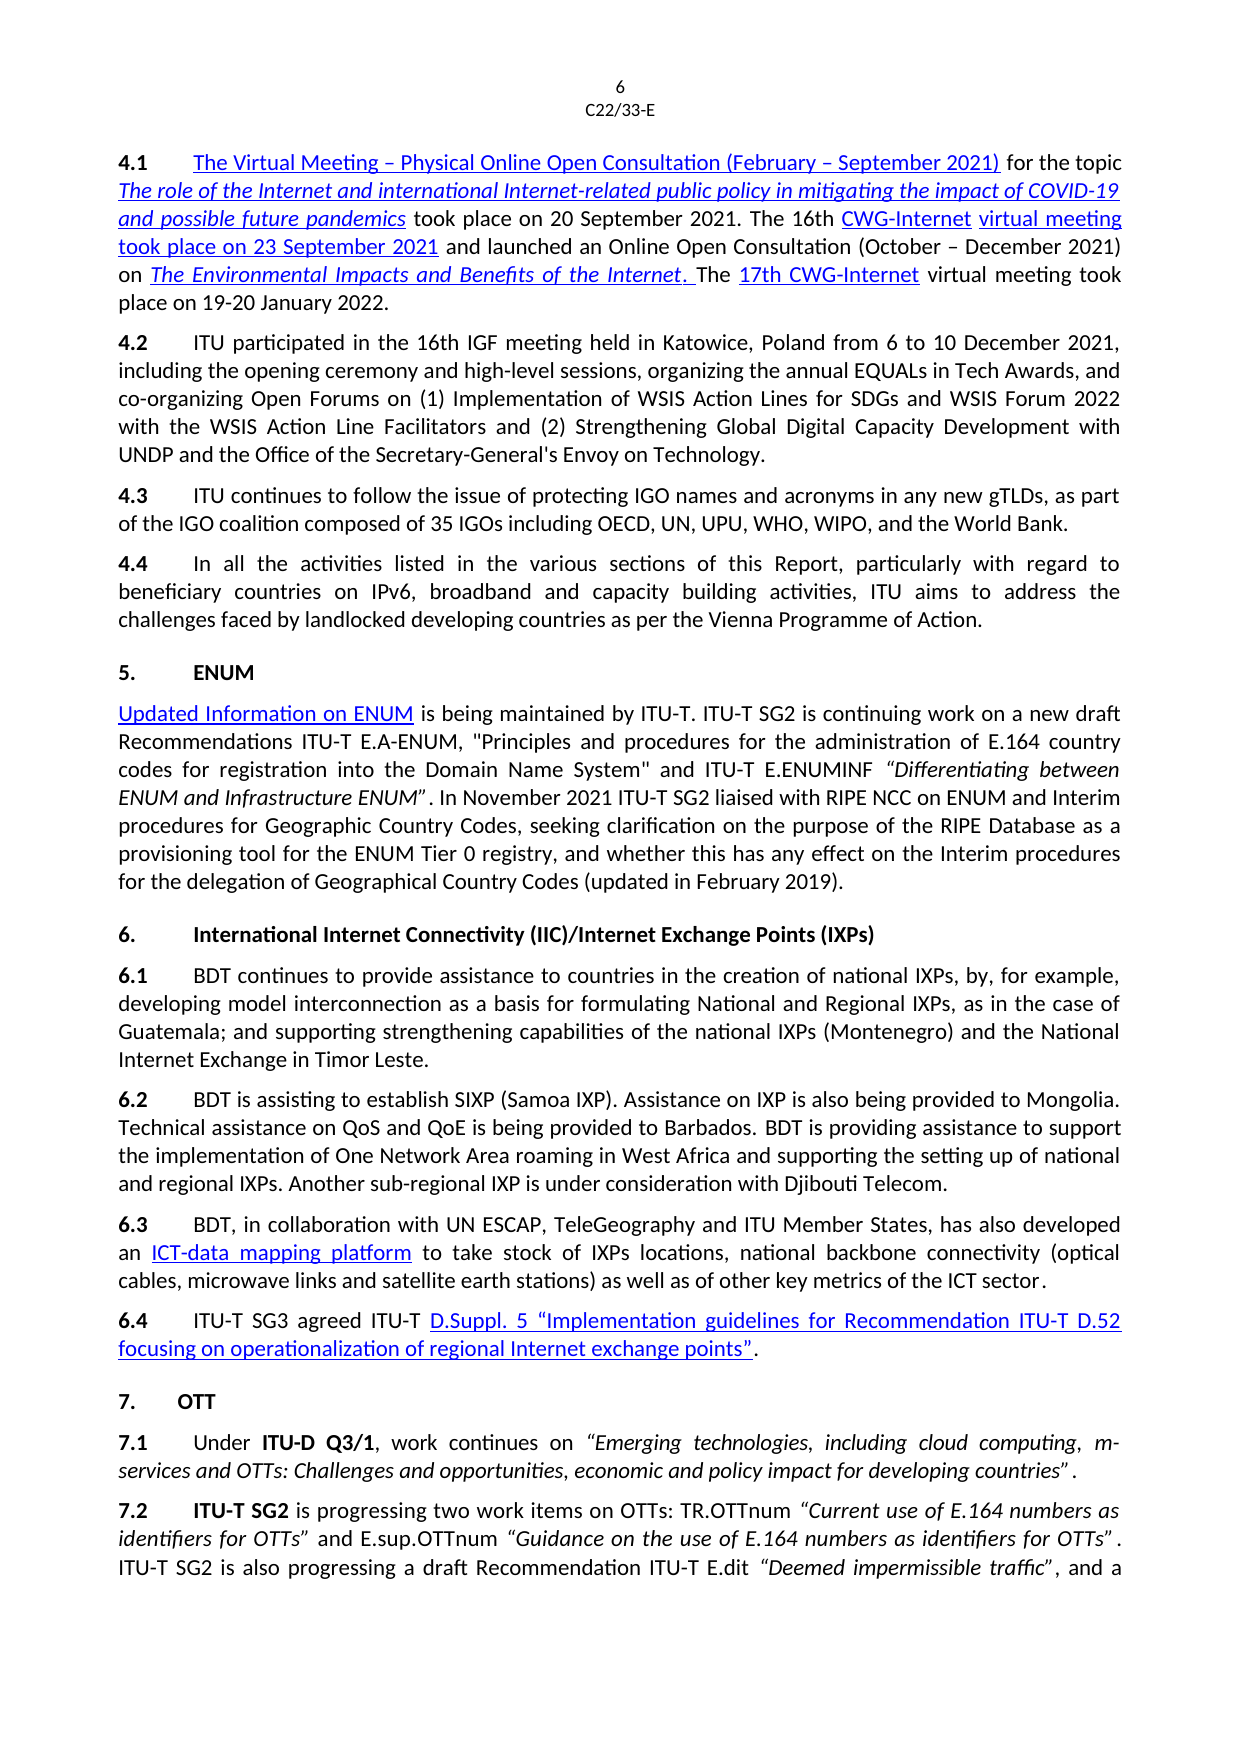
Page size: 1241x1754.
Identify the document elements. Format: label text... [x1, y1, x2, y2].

subtitle 5. ENUM [118, 658, 1122, 687]
text 4.4 In all the activities listed in the various sections of this Report, particularly with regard to beneficiary countries on IPv6, broadband and capacity building activities, ITU aims to address the challenges faced by landlocked developing countries as per the Vienna Programme of Action. [118, 549, 1122, 633]
subtitle 7. OTT [118, 1387, 1122, 1416]
text 6.1 BDT continues to provide assistance to countries in the creation of national IXPs, by, for example, developing model interconnection as a basis for formulating National and Regional IXPs, as in the case of Guatemala; and supporting strengthening capabilities of the national IXPs (Montenegro) and the National Internet Exchange in Timor Leste. [118, 961, 1122, 1073]
subtitle 6. International Internet Connectivity (IIC)/Internet Exchange Points (IXPs) [118, 920, 1122, 948]
text 6.2 BDT is assisting to establish SIXP (Samoa IXP). Assistance on IXP is also being provided to Mongolia. Technical assistance on QoS and QoE is being provided to Barbados. BDT is providing assistance to support the implementation of One Network Area roaming in West Africa and supporting the setting up of national and regional IXPs. Another sub-regional IXP is under consideration with Djibouti Telecom. [118, 1085, 1122, 1197]
text 4.3 ITU continues to follow the issue of protecting IGO names and acronyms in any new gTLDs, as part of the IGO coalition composed of 35 IGOs including OECD, UN, UPU, WHO, WIPO, and the World Bank. [118, 481, 1122, 537]
text 7.1 Under ITU-D Q3/1, work continues on “Emerging technologies, including cloud computing, m-services and OTTs: Challenges and opportunities, economic and policy impact for developing countries”. [118, 1428, 1122, 1484]
list 4.2 ITU participated in the 16th IGF meeting held in Katowice, Poland from 6 to 10 December 2021, including the opening ceremony and high-level sessions, organizing the annual EQUALs in Tech Awards, and co-organizing Open Forums on (1) Implementation of WSIS Action Lines for SDGs and WSIS Forum 2022 with the WSIS Action Line Facilitators and (2) Strengthening Global Digital Capacity Development with UNDP and the Office of the Secretary-General's Envoy on Technology. [118, 328, 1122, 468]
text Updated Information on ENUM is being maintained by ITU-T. ITU-T SG2 is continuing work on a new draft Recommendations ITU-T E.A-ENUM, "Principles and procedures for the administration of E.164 country codes for registration into the Domain Name System" and ITU-T E.ENUMINF “Differentiating between ENUM and Infrastructure ENUM”. In November 2021 ITU-T SG2 liaised with RIPE NCC on ENUM and Interim procedures for Geographic Country Codes, seeking clarification on the purpose of the RIPE Database as a provisioning tool for the ENUM Tier 0 registry, and whether this has any effect on the Interim procedures for the delegation of Geographical Country Codes (updated in February 2019). [118, 699, 1122, 895]
text 6.4 ITU-T SG3 agreed ITU-T D.Suppl. 5 “Implementation guidelines for Recommendation ITU-T D.52 focusing on operationalization of regional Internet exchange points”. [118, 1306, 1122, 1362]
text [118, 1497, 1122, 1581]
text 6.3 BDT, in collaboration with UN ESCAP, TeleGeography and ITU Member States, has also developed an ICT-data mapping platform to take stock of IXPs locations, national backbone connectivity (optical cables, microwave links and satellite earth stations) as well as of other key metrics of the ICT sector. [118, 1210, 1122, 1294]
list 4.1 The Virtual Meeting – Physical Online Open Consultation (February – September 2021) for the topic The role of the Internet and international Internet-related public policy in mitigating the impact of COVID-19 and possible future pandemics took place on 20 September 2021. The 16th CWG-Internet virtual meeting took place on 23 September 2021 and launched an Online Open Consultation (October – December 2021) on The Environmental Impacts and Benefits of the Internet. The 17th CWG-Internet virtual meeting took place on 19-20 January 2022. [118, 148, 1122, 316]
